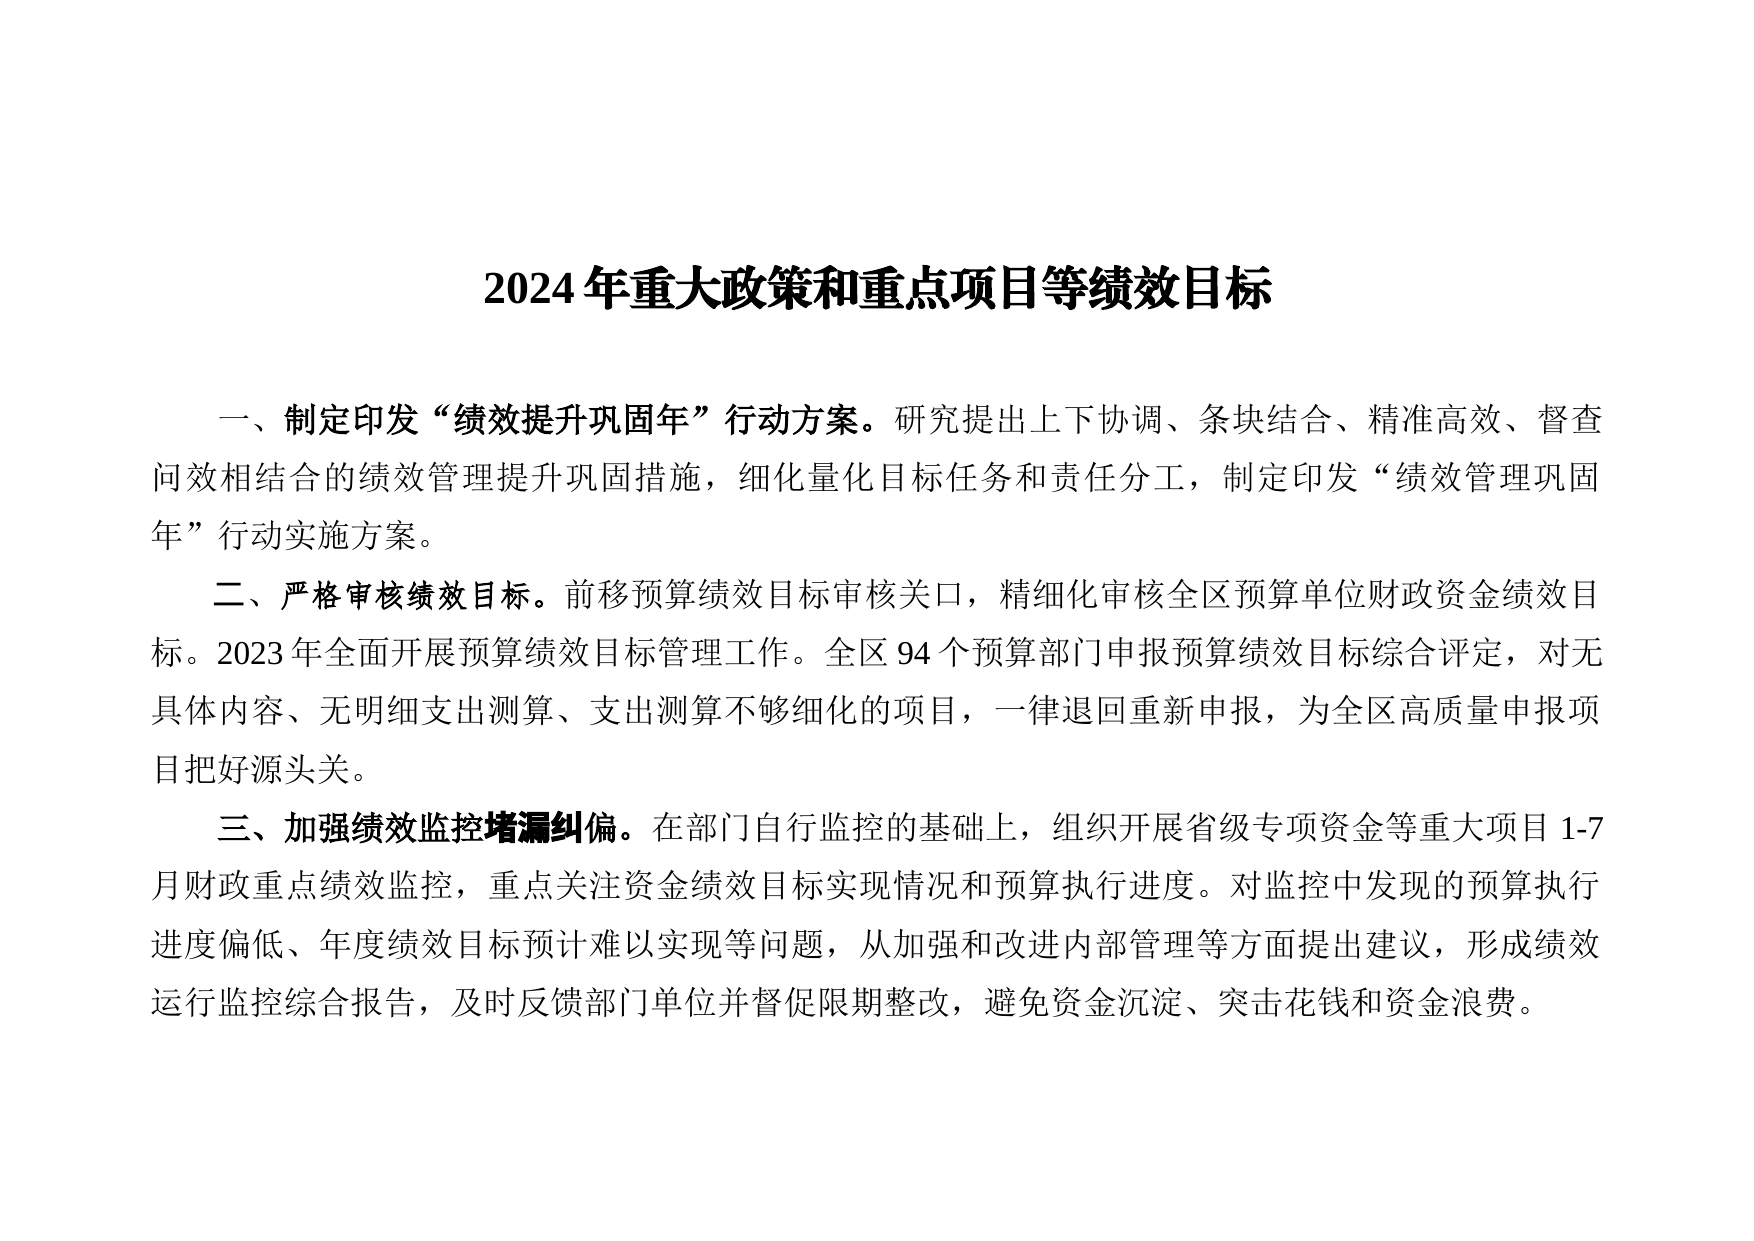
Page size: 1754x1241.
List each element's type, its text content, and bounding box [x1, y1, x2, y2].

text 2024年重大政策和重点项目等绩效目标 [150, 252, 1604, 317]
list 严格审核绩效目标。前移预算绩效目标审核关口，精细化审核全区预算单位财政资金绩效目标。2023年全面开展预算绩效目标管理工作。全区94个预算部门申报预算绩效目标综合评定，对无具体内容、无明细支出测算、支出测算不够细化的项目，一律退回重新申报，为全区高质量申报项目把好源头关。 [150, 559, 1604, 793]
text 三、加强绩效监控堵漏纠偏。在部门自行监控的基础上，组织开展省级专项资金等重大项目1-7月财政重点绩效监控，重点关注资金绩效目标实现情况和预算执行进度。对监控中发现的预算执行进度偏低、年度绩效目标预计难以实现等问题，从加强和改进内部管理等方面提出建议，形成绩效运行监控综合报告，及时反馈部门单位并督促限期整改，避免资金沉淀、突击花钱和资金浪费。 [150, 793, 1604, 1026]
list 制定印发“绩效提升巩固年”行动方案。研究提出上下协调、条块结合、精准高效、督查问效相结合的绩效管理提升巩固措施，细化量化目标任务和责任分工，制定印发“绩效管理巩固年”行动实施方案。 [150, 384, 1604, 559]
